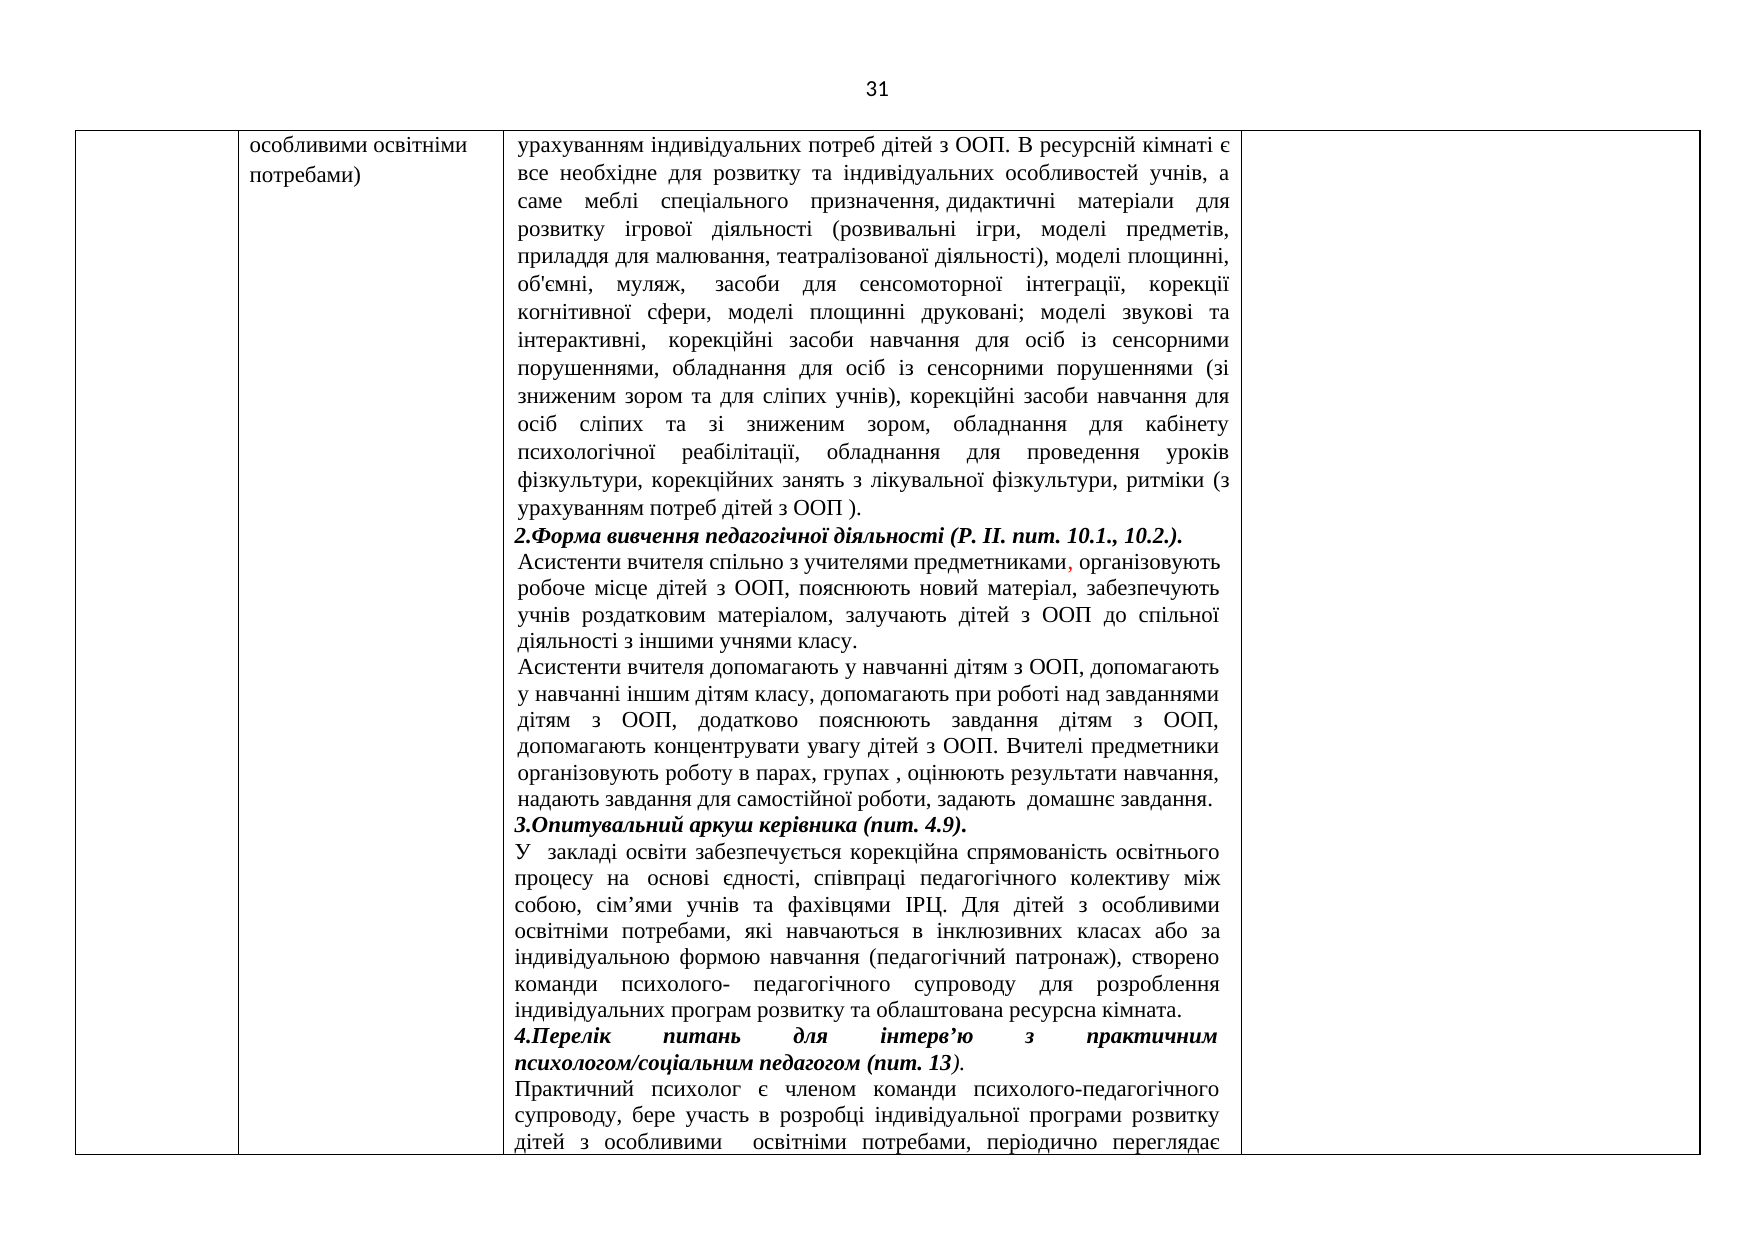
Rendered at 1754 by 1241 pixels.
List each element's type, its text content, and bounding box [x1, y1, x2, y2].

table_cell - [1242, 131, 1699, 1154]
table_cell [504, 131, 1241, 1154]
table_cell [239, 131, 503, 1154]
